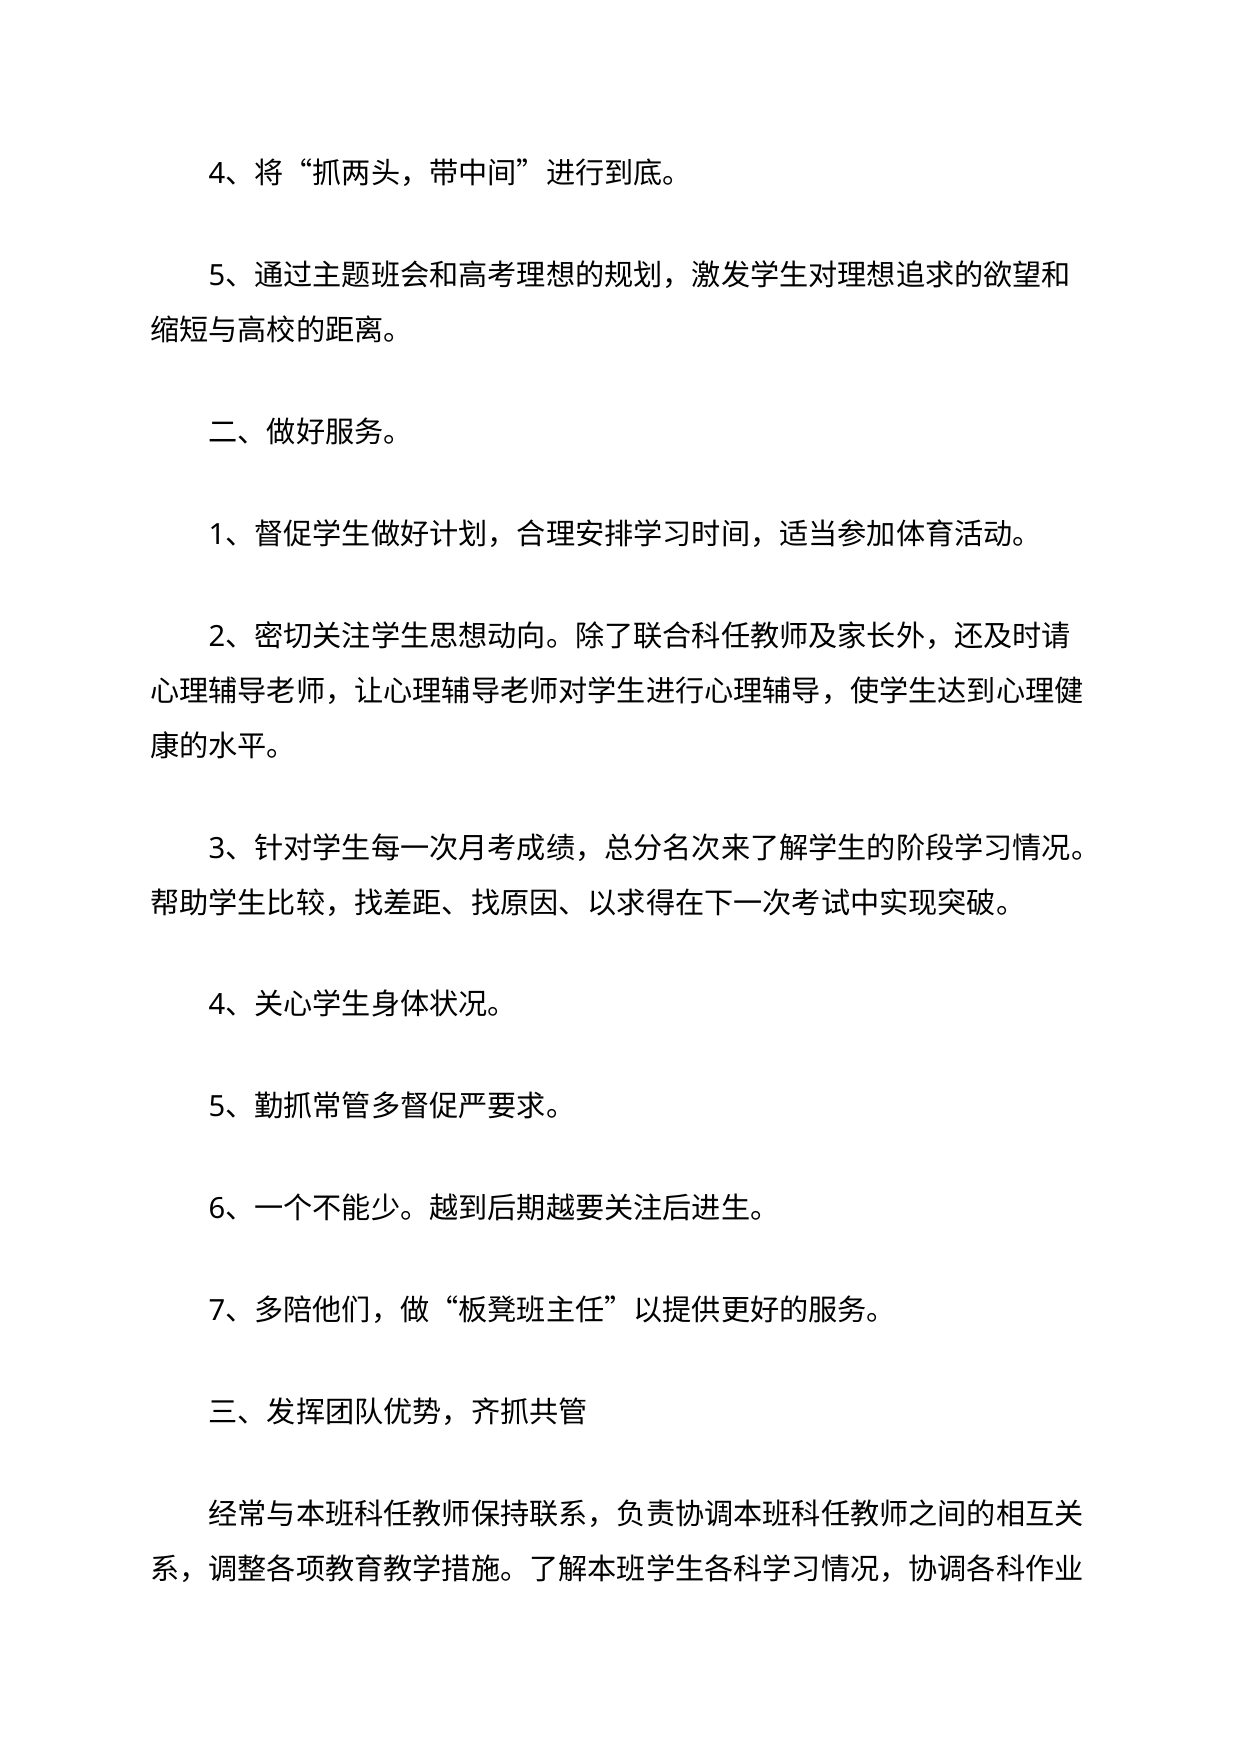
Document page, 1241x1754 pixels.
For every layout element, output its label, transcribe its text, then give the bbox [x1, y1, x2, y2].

text 4、关心学生身体状况。 [150, 981, 1090, 1023]
text 三、发挥团队优势，齐抓共管 [150, 1389, 1090, 1431]
text 5、通过主题班会和高考理想的规划，激发学生对理想追求的欲望和缩短与高校的距离。 [150, 252, 1090, 349]
text 二、做好服务。 [150, 409, 1090, 451]
text 5、勤抓常管多督促严要求。 [150, 1083, 1090, 1125]
text 6、一个不能少。越到后期越要关注后进生。 [150, 1185, 1090, 1227]
text 3、针对学生每一次月考成绩，总分名次来了解学生的阶段学习情况。帮助学生比较，找差距、找原因、以求得在下一次考试中实现突破。 [150, 824, 1090, 921]
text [150, 1491, 1090, 1588]
text 2、密切关注学生思想动向。除了联合科任教师及家长外，还及时请心理辅导老师，让心理辅导老师对学生进行心理辅导，使学生达到心理健康的水平。 [150, 612, 1090, 765]
text 7、多陪他们，做“板凳班主任”以提供更好的服务。 [150, 1287, 1090, 1329]
text 1、督促学生做好计划，合理安排学习时间，适当参加体育活动。 [150, 511, 1090, 553]
text 4、将“抓两头，带中间”进行到底。 [150, 150, 1090, 192]
